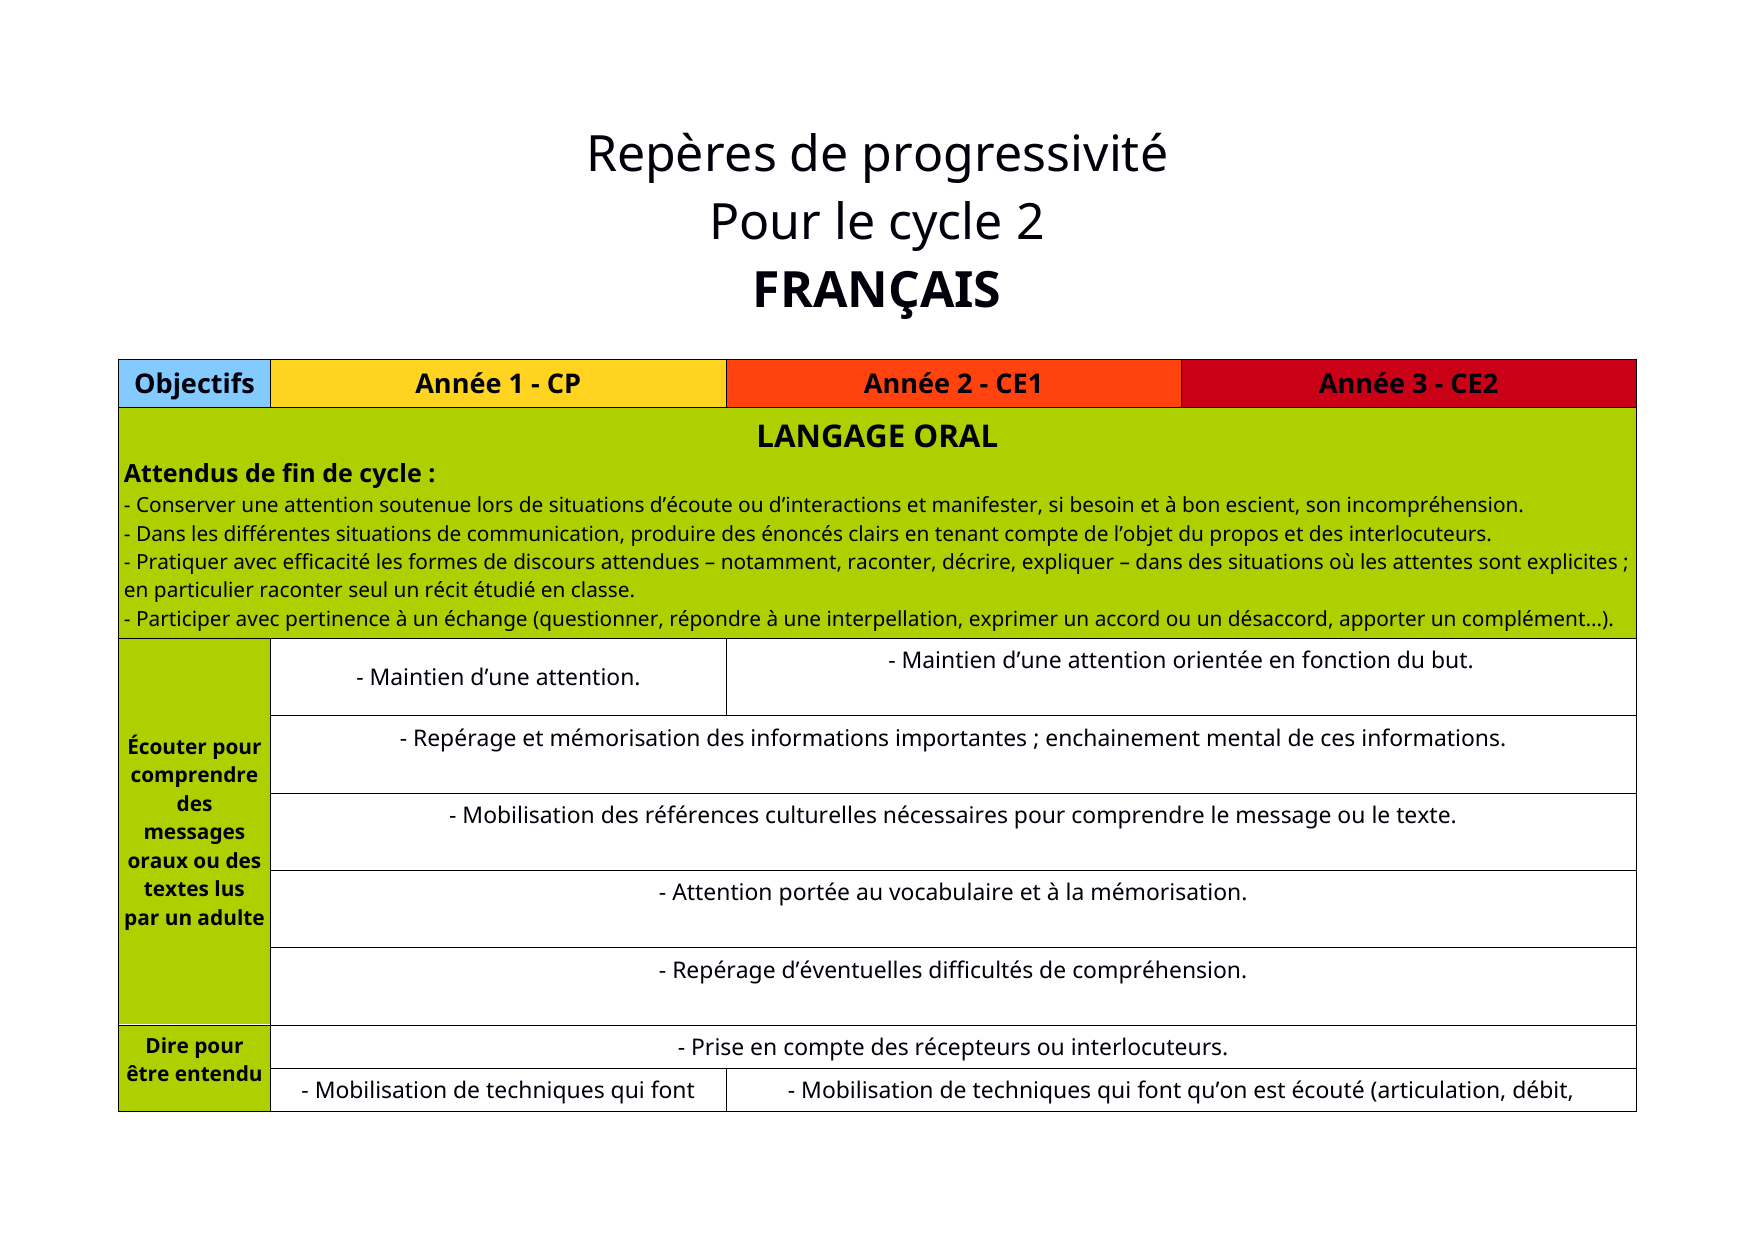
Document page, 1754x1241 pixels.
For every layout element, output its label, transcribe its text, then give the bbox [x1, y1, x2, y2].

table_cell Écouter pour comprendre des messages oraux ou des textes lus par un adulte [119, 639, 270, 1024]
table_cell - Prise en compte des récepteurs ou interlocuteurs. [271, 1026, 1636, 1068]
table_header Objectifs [119, 360, 270, 407]
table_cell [727, 1069, 1636, 1111]
text Repères de progressivité [118, 118, 1636, 186]
table_cell - Maintien d’une attention. [271, 639, 726, 715]
text Pour le cycle 2 [118, 186, 1636, 254]
table_cell - Mobilisation des références culturelles nécessaires pour comprendre le message ou le texte. [271, 794, 1636, 870]
table_cell LANGAGE ORAL Attendus de fin de cycle : - Conserver une attention soutenue lors de situations d’écoute ou d’interactions et manifester, si besoin et à bon escient, son incompréhension. - Dans les différentes situations de communication, produire des énoncés clairs en tenant compte de l’objet du propos et des interlocuteurs. - Pratiquer avec efficacité les formes de discours attendues – notamment, raconter, décrire, expliquer – dans des situations où les attentes sont explicites ; en particulier raconter seul un récit étudié en classe. - Participer avec pertinence à un échange (questionner, répondre à une interpellation, exprimer un accord ou un désaccord, apporter un complément...). [119, 408, 1636, 638]
table_header Année 2 - CE1 [727, 360, 1181, 407]
table_cell - Repérage et mémorisation des informations importantes ; enchainement mental de ces informations. [271, 716, 1636, 793]
table_header Année 1 - CP [271, 360, 726, 407]
text FRANÇAIS [118, 254, 1636, 322]
table_cell Dire pour être entendu et compris [119, 1026, 270, 1111]
table_cell - Maintien d’une attention orientée en fonction du but. [727, 639, 1636, 715]
table_header Année 3 - CE2 [1182, 360, 1636, 407]
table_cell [271, 1069, 726, 1111]
table_cell - Attention portée au vocabulaire et à la mémorisation. [271, 871, 1636, 947]
table_cell - Repérage d’éventuelles difficultés de compréhension. [271, 948, 1636, 1024]
